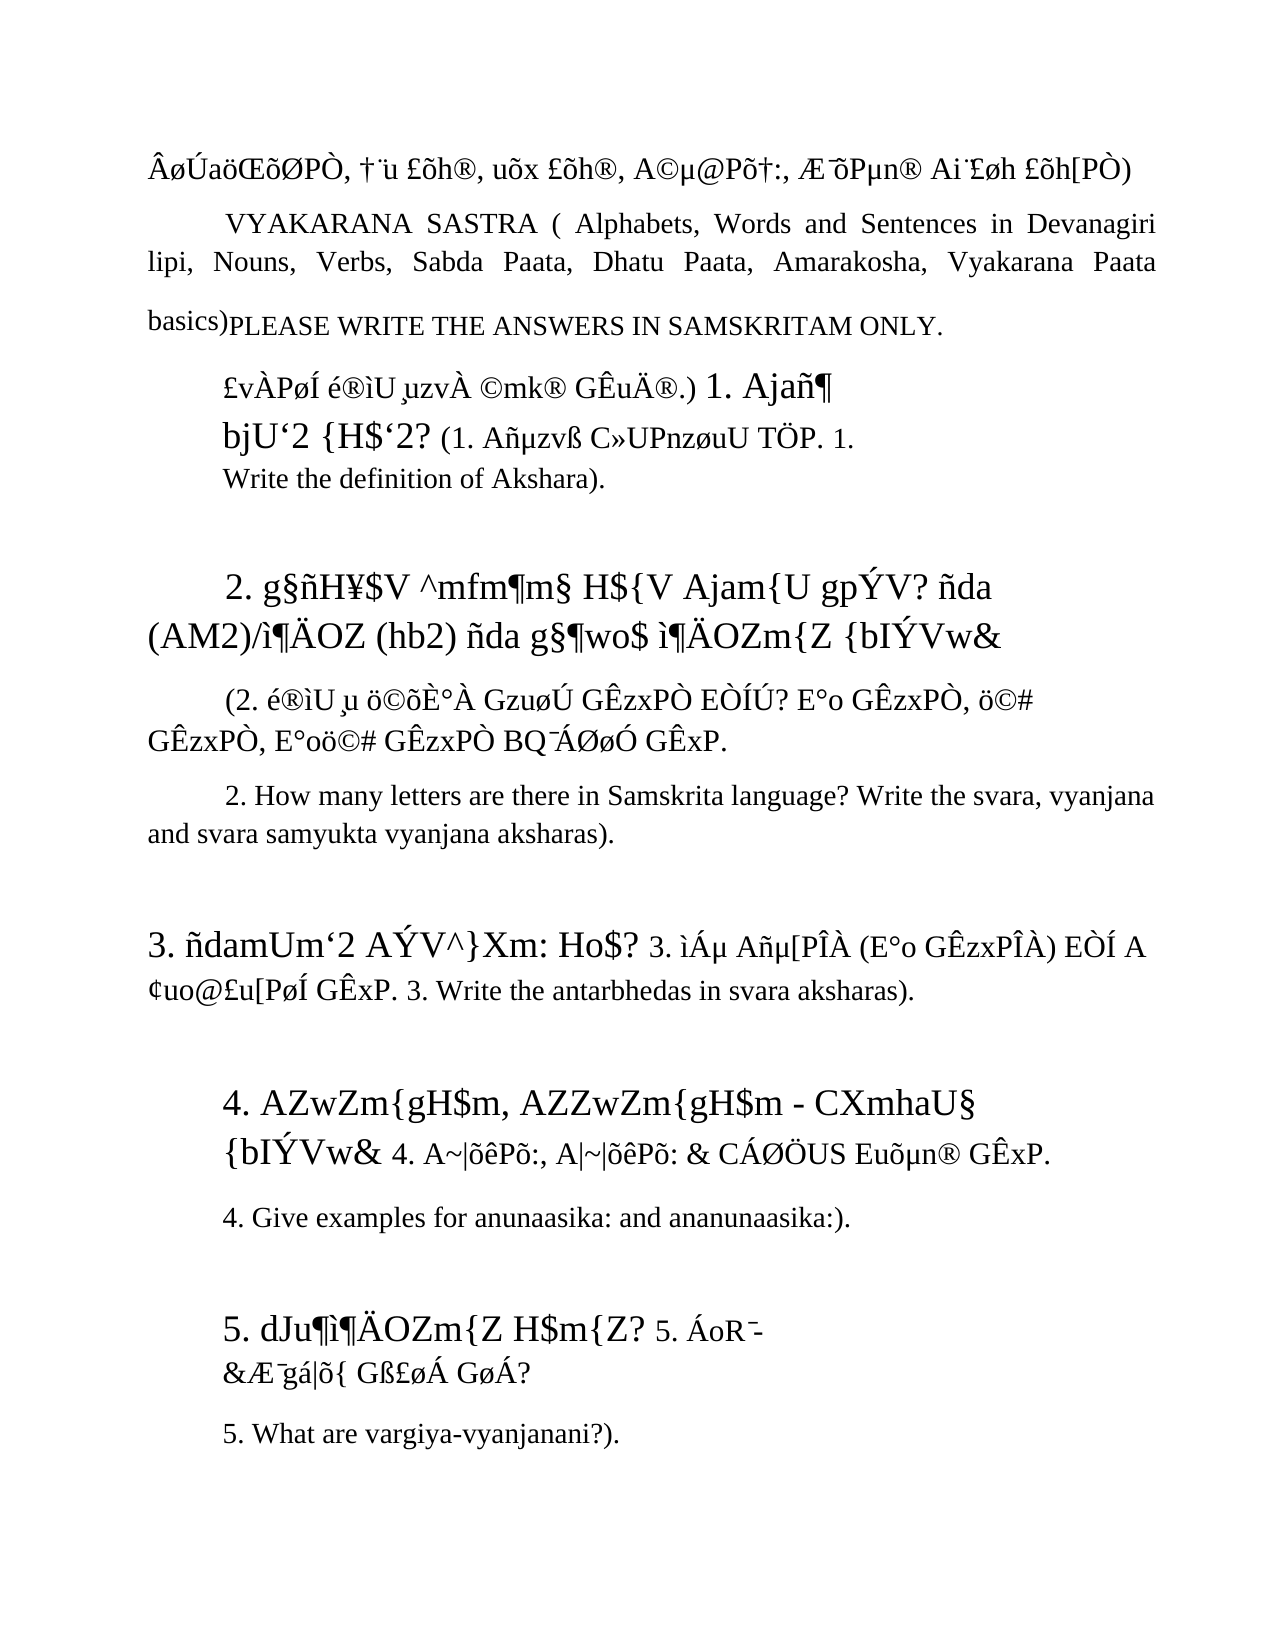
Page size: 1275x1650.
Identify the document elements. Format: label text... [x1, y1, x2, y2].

text VYAKARANA SASTRA ( Alphabets, Words and Sentences in Devanagiri lipi, Nouns, Verbs, Sabda Paata, Dhatu Paata, Amarakosha, Vyakarana Paata basics)PLEASE WRITE THE ANSWERS IN SAMSKRITAM ONLY. [147, 206, 1157, 341]
text 4. Give examples for anunaasika: and ananunaasika:). [222, 1200, 961, 1233]
text 4. AZwZm{gH$m, AZZwZm{gH$m - CXmhaU§ {bIÝVw& 4. A~|õêPõ:, A|~|õêPõ: & CÁØÖUS Euõμn® GÊxP. [222, 1080, 1060, 1173]
text 5. What are vargiya-vyanjanani?). [222, 1417, 692, 1450]
text 5. dJu¶ì¶ÄOZm{Z H$m{Z? 5. ÁoR ̄-&Æ ̄gá|õ{ Gß£øÁ GøÁ? [222, 1306, 767, 1390]
text £vÀPøÍ é®ìU ̧uzvÀ ©mk® GÊuÄ®.) 1. Ajañ¶ bjU‘2 {H$‘2? (1. Añμzvß C»UPnzøuU TÖP. 1. Write the definition of Akshara). [222, 364, 857, 495]
text 2. How many letters are there in Samskrita language? Write the svara, vyanjana and svara samyukta vyanjana aksharas). [147, 778, 1157, 850]
text 3. ñdamUm‘2 AÝV^}Xm: Ho$? 3. ìÁμ Añμ[PÎÀ (E°o GÊzxPÎÀ) EÒÍ A¢uo@£u[PøÍ GÊxP. 3. Write the antarbhedas in svara aksharas). [147, 923, 1156, 1007]
text (2. é®ìU ̧u ö©õÈ°À GzuøÚ GÊzxPÒ EÒÍÚ? E°o GÊzxPÒ, ö©# GÊzxPÒ, E°oö©# GÊzxPÒ BQ ̄ÁØøÓ GÊxP. [147, 681, 1157, 758]
text 2. g§ñH¥$V ^mfm¶m§ H${V Ajam{U gpÝV? ñda (AM2)/ì¶ÄOZ (hb2) ñda g§¶wo$ ì¶ÄOZm{Z {bIÝVw& [147, 564, 1157, 657]
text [147, 150, 1157, 186]
